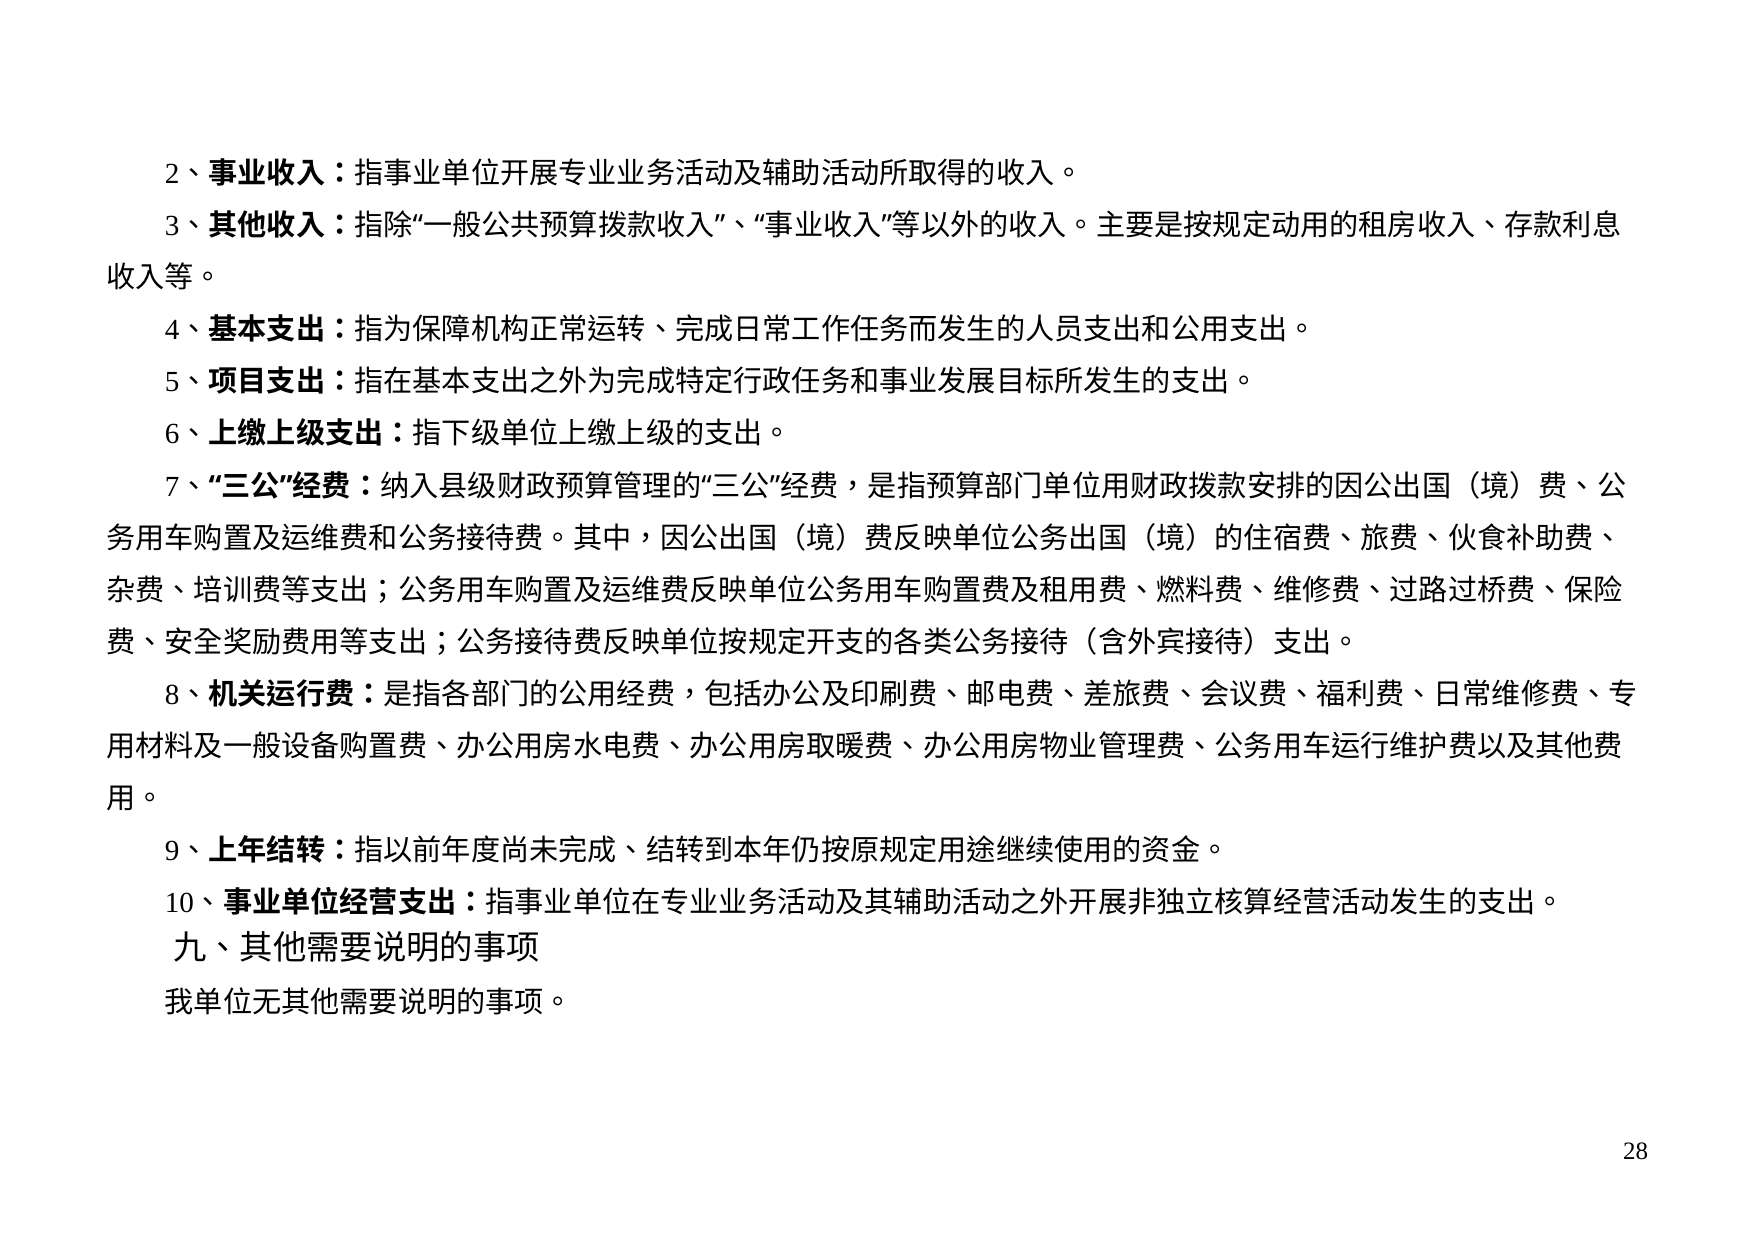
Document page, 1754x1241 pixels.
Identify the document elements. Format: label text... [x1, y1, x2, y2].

text 8、机关运行费：是指各部门的公用经费，包括办公及印刷费、邮电费、差旅费、会议费、福利费、日常维修费、专用材料及一般设备购置费、办公用房水电费、办公用房取暖费、办公用房物业管理费、公务用车运行维护费以及其他费用。 [106, 663, 1648, 819]
text 5、项目支出：指在基本支出之外为完成特定行政任务和事业发展目标所发生的支出。 [106, 350, 1648, 402]
text 3、其他收入：指除“一般公共预算拨款收入”、“事业收入”等以外的收入。主要是按规定动用的租房收入、存款利息收入等。 [106, 194, 1648, 298]
text 6、上缴上级支出：指下级单位上缴上级的支出。 [106, 402, 1648, 454]
text 9、上年结转：指以前年度尚未完成、结转到本年仍按原规定用途继续使用的资金。 [106, 819, 1648, 871]
text 4、基本支出：指为保障机构正常运转、完成日常工作任务而发生的人员支出和公用支出。 [106, 298, 1648, 350]
text 2、事业收入：指事业单位开展专业业务活动及辅助活动所取得的收入。 [106, 142, 1648, 194]
text 九、其他需要说明的事项 [106, 924, 1648, 969]
text 我单位无其他需要说明的事项。 [106, 971, 1648, 1023]
text 10、事业单位经营支出：指事业单位在专业业务活动及其辅助活动之外开展非独立核算经营活动发生的支出。 [106, 871, 1648, 923]
text 7、“三公”经费：纳入县级财政预算管理的“三公”经费，是指预算部门单位用财政拨款安排的因公出国（境）费、公务用车购置及运维费和公务接待费。其中，因公出国（境）费反映单位公务出国（境）的住宿费、旅费、伙食补助费、杂费、培训费等支出；公务用车购置及运维费反映单位公务用车购置费及租用费、燃料费、维修费、过路过桥费、保险费、安全奖励费用等支出；公务接待费反映单位按规定开支的各类公务接待（含外宾接待）支出。 [106, 454, 1648, 663]
